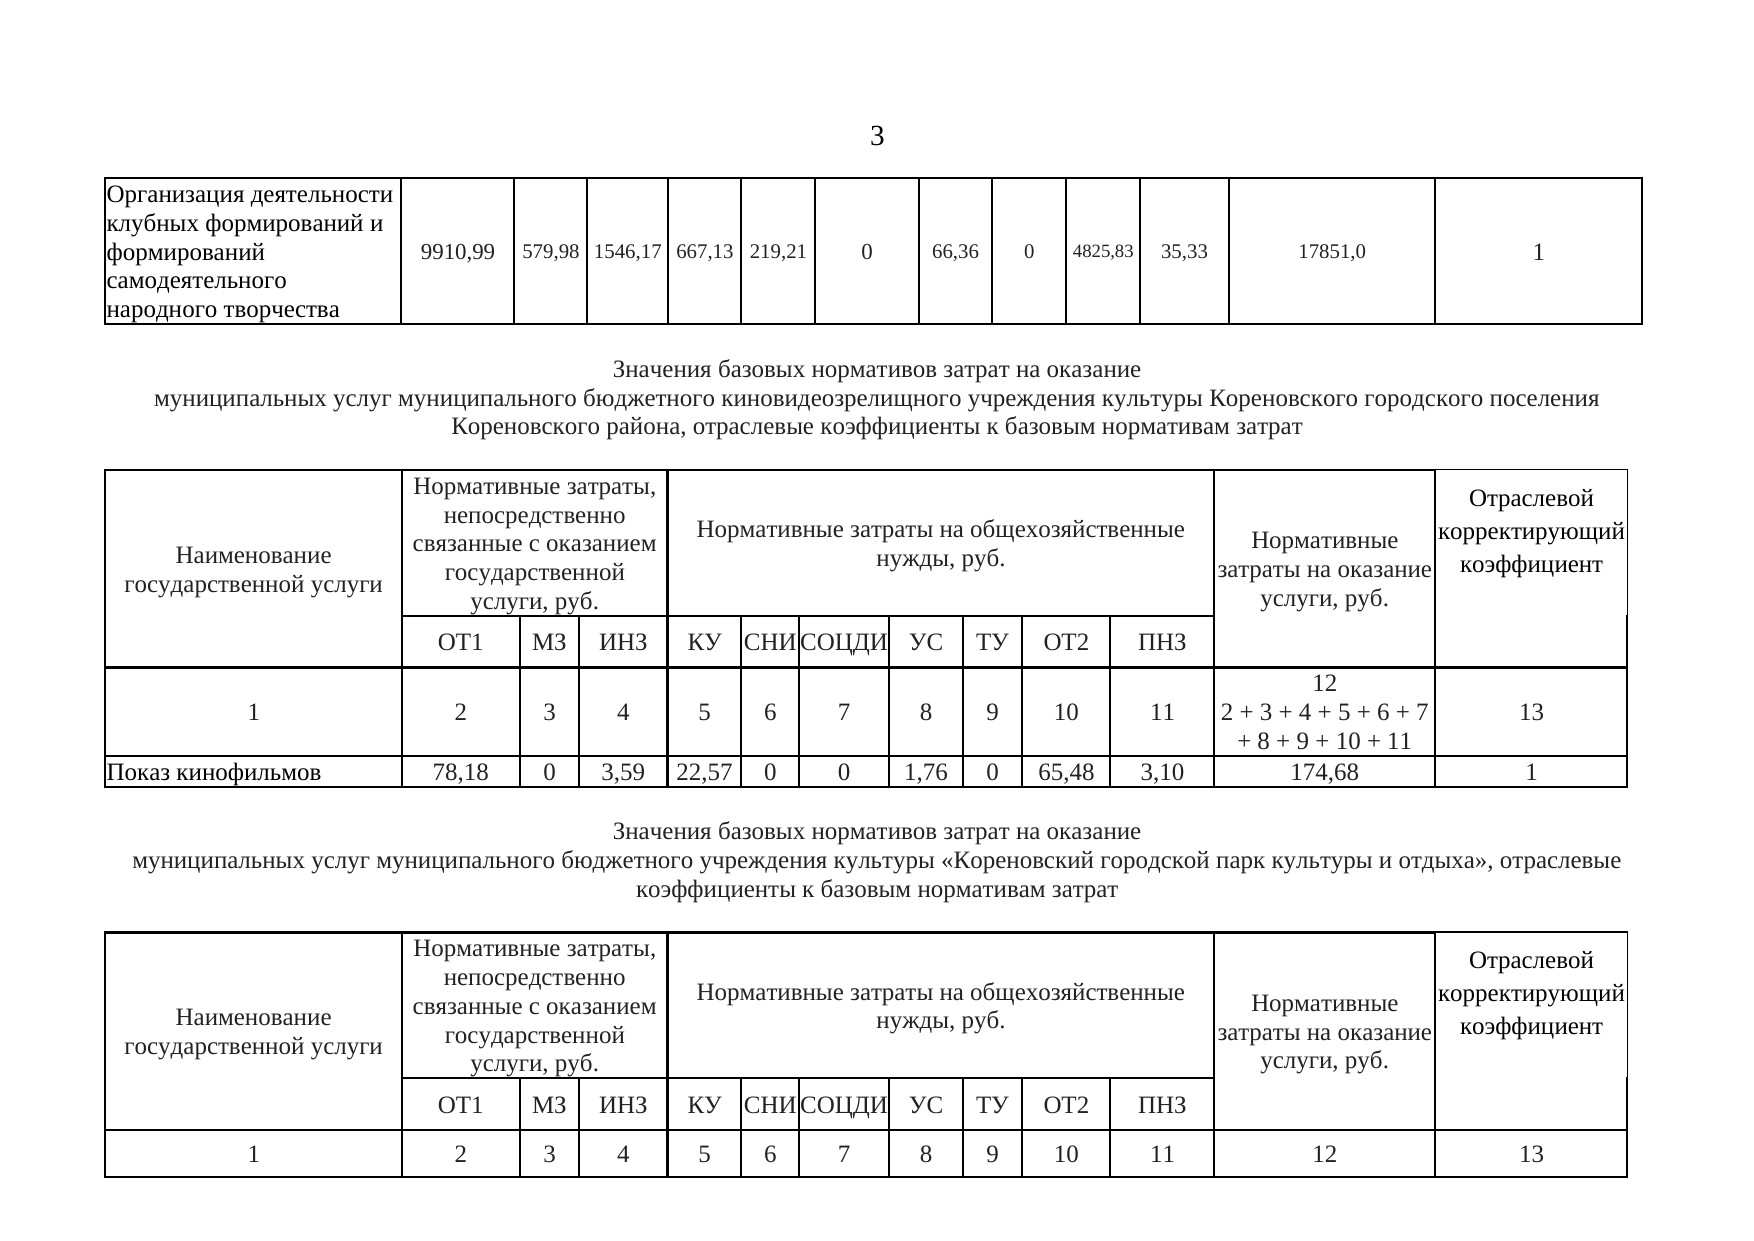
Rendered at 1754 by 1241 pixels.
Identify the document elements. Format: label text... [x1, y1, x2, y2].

table_cell ОТ2 [1023, 617, 1109, 666]
table_cell 1 [106, 1131, 401, 1176]
table_cell 3 [521, 1131, 578, 1176]
table_header Нормативные затраты на оказание услуги, руб. [1215, 471, 1434, 666]
table_cell СОЦДИ [800, 1079, 888, 1129]
table_cell 174,68 [1215, 757, 1434, 786]
table_cell 0 [964, 757, 1021, 786]
table_cell СНИ [742, 1079, 798, 1129]
table_cell 5 [669, 669, 740, 755]
table_cell [1436, 615, 1626, 666]
table_cell КУ [669, 617, 740, 666]
table_cell 11 [1111, 669, 1213, 755]
table_cell КУ [669, 1079, 740, 1129]
table_cell 17851,0 [1230, 179, 1434, 323]
table_cell 10 [1023, 669, 1109, 755]
table_cell 8 [890, 669, 962, 755]
table_cell 35,33 [1141, 179, 1228, 323]
table_header Наименование государственной услуги [106, 934, 401, 1129]
table_cell 66,36 [920, 179, 991, 323]
table_header Нормативные затраты на оказание услуги, руб. [1215, 934, 1434, 1129]
table_cell 6 [742, 669, 798, 755]
table_cell 7 [800, 669, 888, 755]
table_cell МЗ [521, 1079, 578, 1129]
text Значения базовых нормативов затрат на оказание [106, 816, 1648, 845]
table_header Отраслевой корректирующий коэффициент [1436, 933, 1627, 1077]
table_cell ТУ [964, 617, 1021, 666]
table_cell Организация деятельности клубных формирований и формирований самодеятельного народного творчества [106, 179, 400, 323]
table_header Отраслевой корректирующий коэффициент [1436, 470, 1627, 615]
table_cell 0 [742, 757, 798, 786]
table_cell 2 [403, 1131, 519, 1176]
table_cell ОТ1 [403, 1079, 519, 1129]
table_cell 579,98 [515, 179, 586, 323]
table_cell 3,10 [1111, 757, 1213, 786]
table_cell 10 [1023, 1131, 1109, 1176]
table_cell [1215, 1131, 1434, 1176]
table_cell 4825,83 [1067, 179, 1139, 323]
table_cell 12 2 + 3 + 4 + 5 + 6 + 7 + 8 + 9 + 10 + 11 [1215, 669, 1434, 755]
table_cell УС [890, 617, 962, 666]
table_cell 9 [964, 1131, 1021, 1176]
table_cell 9910,99 [402, 179, 513, 323]
table_cell 219,21 [742, 179, 814, 323]
table_cell 4 [580, 669, 666, 755]
table_header Нормативные затраты, непосредственно связанные с оказанием государственной услуги, руб. [403, 471, 666, 615]
table_cell 1 [1436, 757, 1626, 786]
table_cell 667,13 [669, 179, 740, 323]
table_cell 4 [580, 1131, 666, 1176]
table_cell УС [890, 1079, 962, 1129]
text муниципальных услуг муниципального бюджетного киновидеозрелищного учреждения культуры Кореновского городского поселения Кореновского района, отраслевые коэффициенты к базовым нормативам затрат [106, 383, 1648, 440]
table_cell 7 [800, 1131, 888, 1176]
table_cell 0 [521, 757, 578, 786]
table_cell ПНЗ [1111, 1079, 1213, 1129]
table_cell 1,76 [890, 757, 962, 786]
table_cell ОТ2 [1023, 1079, 1109, 1129]
text Значения базовых нормативов затрат на оказание [106, 354, 1648, 383]
table_cell 2 [403, 669, 519, 755]
table_cell [1436, 1077, 1626, 1129]
table_cell 6 [742, 1131, 798, 1176]
table_cell 13 [1436, 669, 1626, 755]
table_header Нормативные затраты, непосредственно связанные с оказанием государственной услуги, руб. [403, 934, 666, 1077]
table_cell 13 [1436, 1131, 1626, 1176]
table_cell 5 [669, 1131, 740, 1176]
table_cell 22,57 [669, 757, 740, 786]
table_cell 3 [521, 669, 578, 755]
table_header Наименование государственной услуги [106, 471, 401, 666]
table_cell 0 [816, 179, 918, 323]
table_cell 1 [106, 669, 401, 755]
table_cell 0 [800, 757, 888, 786]
table_header Нормативные затраты на общехозяйственные нужды, руб. [669, 471, 1213, 615]
table_cell 8 [890, 1131, 962, 1176]
table_cell 1546,17 [588, 179, 667, 323]
table_cell 0 [993, 179, 1065, 323]
table_cell 11 [1111, 1131, 1213, 1176]
text муниципальных услуг муниципального бюджетного учреждения культуры «Кореновский городской парк культуры и отдыха», отраслевые коэффициенты к базовым нормативам затрат [106, 845, 1648, 903]
table_cell СНИ [742, 617, 798, 666]
table_cell ПНЗ [1111, 617, 1213, 666]
table_cell ИНЗ [580, 617, 666, 666]
table_cell ТУ [964, 1079, 1021, 1129]
table_cell ИНЗ [580, 1079, 666, 1129]
table_cell Показ кинофильмов [106, 757, 401, 786]
table_cell 78,18 [403, 757, 519, 786]
table_cell 1 [1436, 179, 1641, 323]
table_cell 65,48 [1023, 757, 1109, 786]
table_cell 3,59 [580, 757, 666, 786]
table_cell ОТ1 [403, 617, 519, 666]
table_cell МЗ [521, 617, 578, 666]
table_cell СОЦДИ [800, 617, 888, 666]
table_cell 9 [964, 669, 1021, 755]
table_header Нормативные затраты на общехозяйственные нужды, руб. [669, 934, 1213, 1077]
